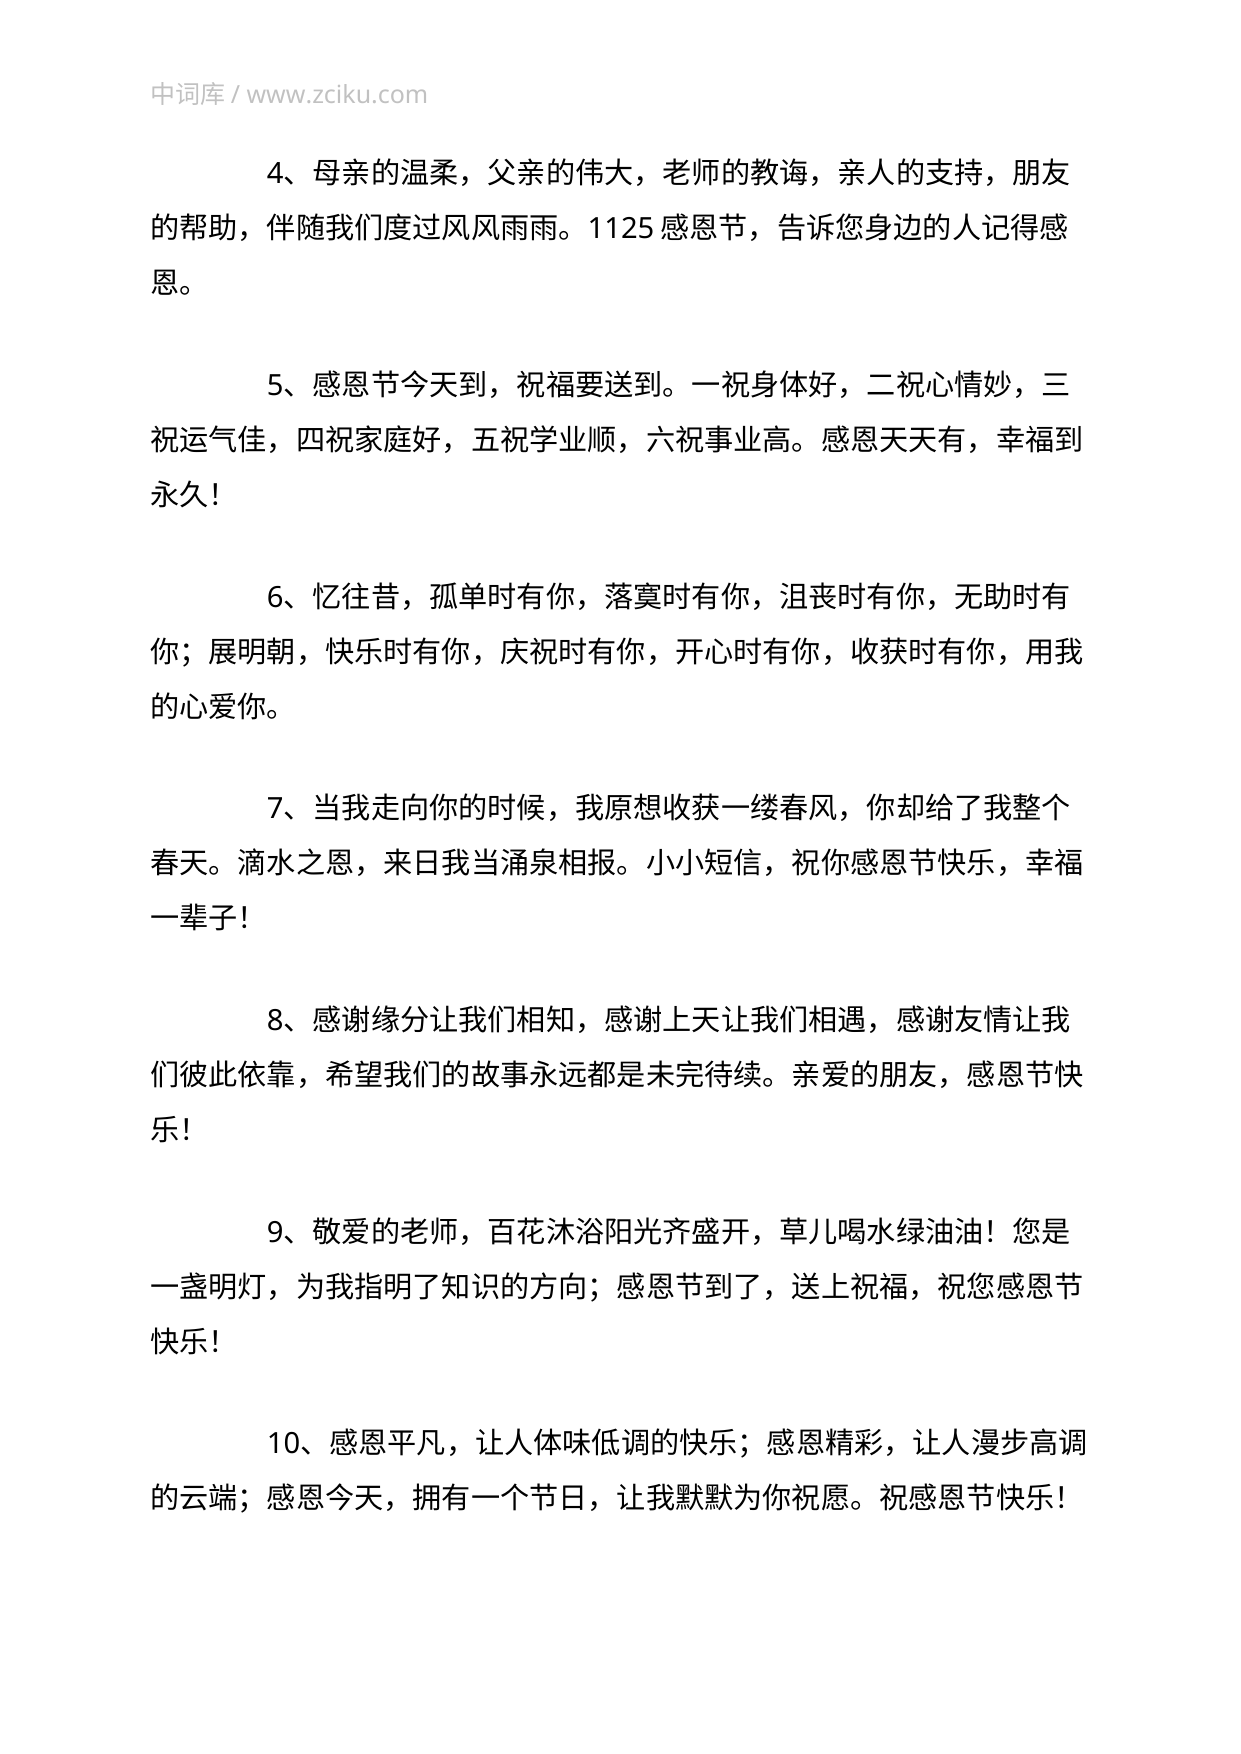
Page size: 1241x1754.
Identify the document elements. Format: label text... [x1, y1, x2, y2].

text 6、忆往昔，孤单时有你，落寞时有你，沮丧时有你，无助时有你；展明朝，快乐时有你，庆祝时有你，开心时有你，收获时有你，用我的心爱你。 [150, 573, 1090, 726]
text 10、感恩平凡，让人体味低调的快乐；感恩精彩，让人漫步高调的云端；感恩今天，拥有一个节日，让我默默为你祝愿。祝感恩节快乐！ [150, 1420, 1090, 1517]
text 8、感谢缘分让我们相知，感谢上天让我们相遇，感谢友情让我们彼此依靠，希望我们的故事永远都是未完待续。亲爱的朋友，感恩节快乐！ [150, 997, 1090, 1149]
text 5、感恩节今天到，祝福要送到。一祝身体好，二祝心情妙，三祝运气佳，四祝家庭好，五祝学业顺，六祝事业高。感恩天天有，幸福到永久！ [150, 362, 1090, 514]
text 9、敬爱的老师，百花沐浴阳光齐盛开，草儿喝水绿油油！您是一盏明灯，为我指明了知识的方向；感恩节到了，送上祝福，祝您感恩节快乐！ [150, 1208, 1090, 1361]
text 7、当我走向你的时候，我原想收获一缕春风，你却给了我整个春天。滴水之恩，来日我当涌泉相报。小小短信，祝你感恩节快乐，幸福一辈子！ [150, 785, 1090, 937]
text 4、母亲的温柔，父亲的伟大，老师的教诲，亲人的支持，朋友的帮助，伴随我们度过风风雨雨。1125感恩节，告诉您身边的人记得感恩。 [150, 150, 1090, 302]
